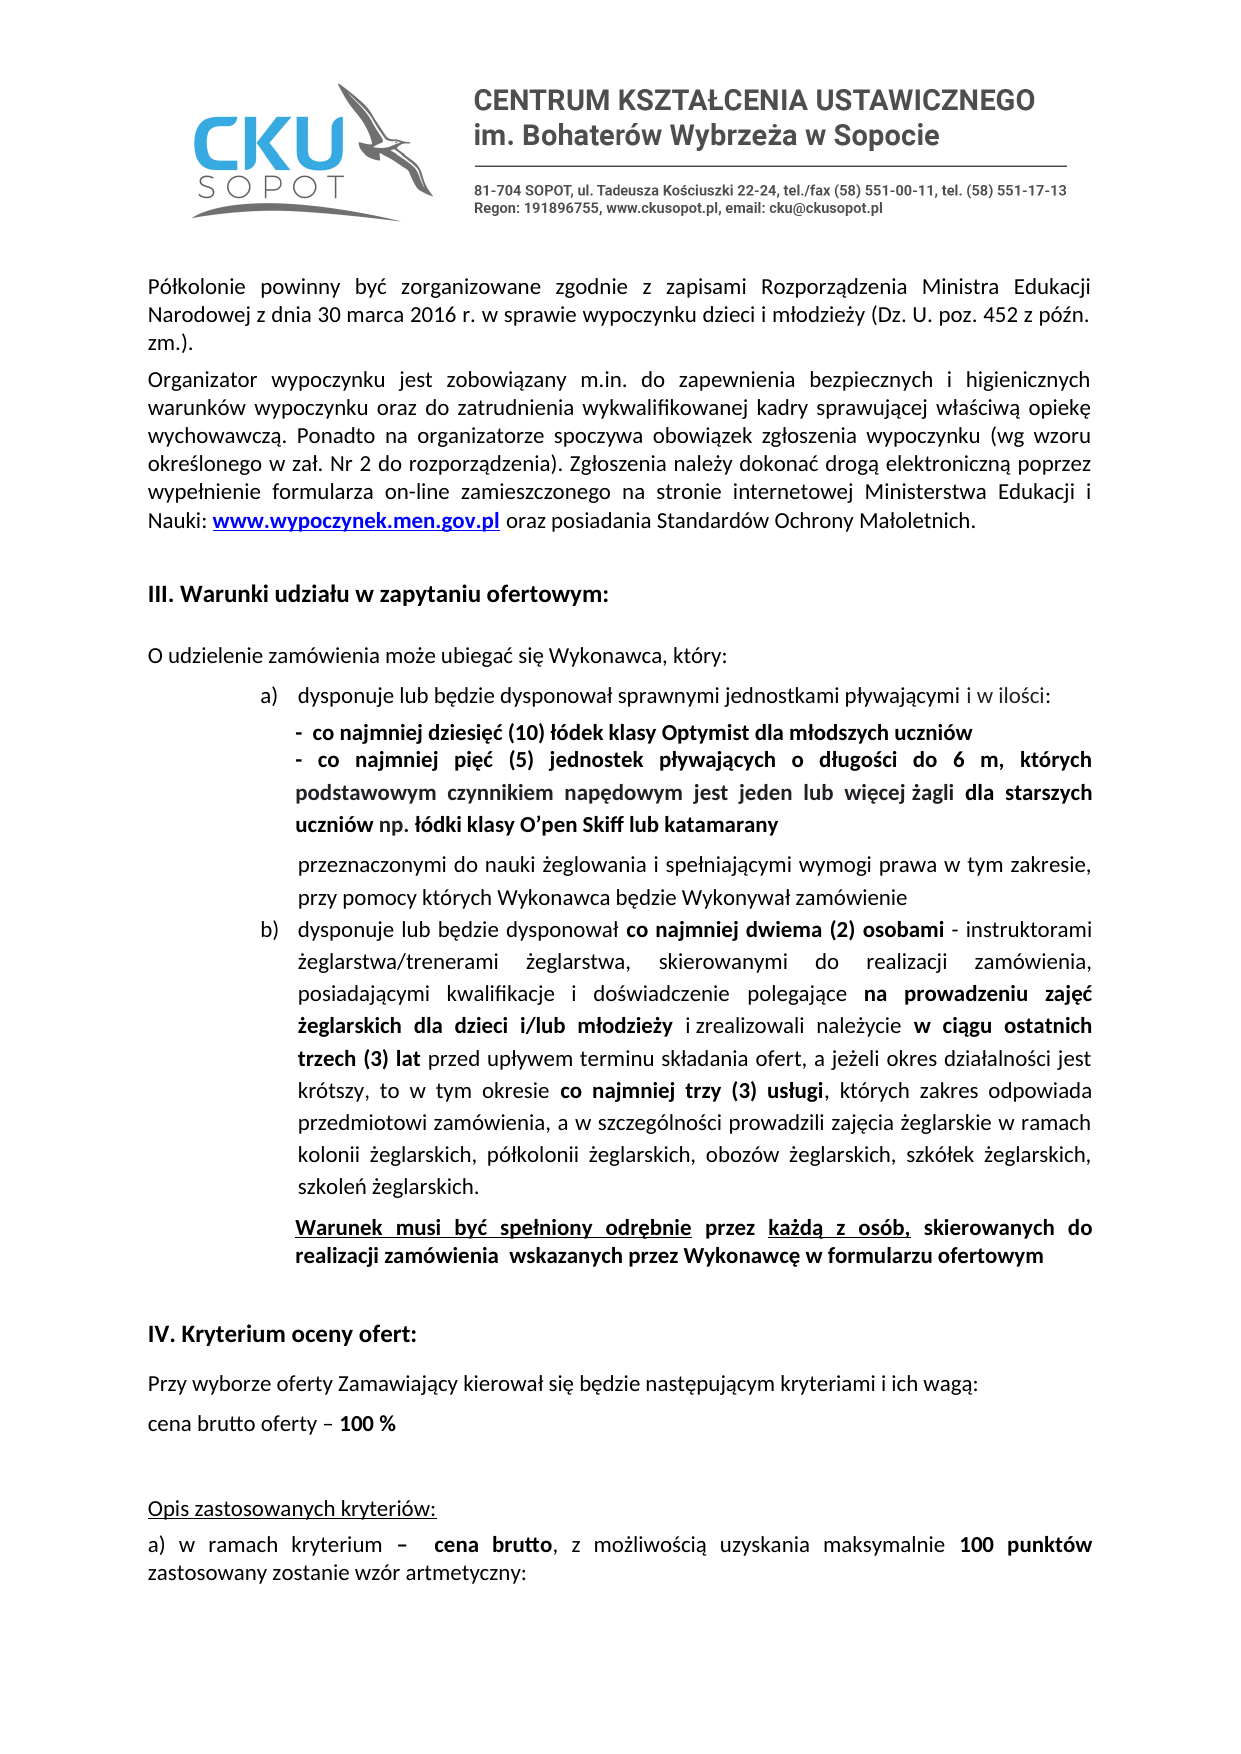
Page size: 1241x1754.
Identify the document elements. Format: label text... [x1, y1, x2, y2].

list dysponuje lub będzie dysponował co najmniej dwiema (2) osobami - instruktorami żeglarstwa/trenerami żeglarstwa, skierowanymi do realizacji zamówienia, posiadającymi kwalifikacje i doświadczenie polegające na prowadzeniu zajęć żeglarskich dla dzieci i/lub młodzieży i zrealizowali należycie w ciągu ostatnich trzech (3) lat przed upływem terminu składania ofert, a jeżeli okres działalności jest krótszy, to w tym okresie co najmniej trzy (3) usługi, których zakres odpowiada przedmiotowi zamówienia, a w szczególności prowadzili zajęcia żeglarskie w ramach kolonii żeglarskich, półkolonii żeglarskich, obozów żeglarskich, szkółek żeglarskich, szkoleń żeglarskich. [260, 915, 1093, 1200]
list przeznaczonymi do nauki żeglowania i spełniającymi wymogi prawa w tym zakresie, przy pomocy których Wykonawca będzie Wykonywał zamówienie [298, 851, 1093, 911]
text Organizator wypoczynku jest zobowiązany m.in. do zapewnienia bezpiecznych i higienicznych warunków wypoczynku oraz do zatrudnienia wykwalifikowanej kadry sprawującej właściwą opiekę wychowawczą. Ponadto na organizatorze spoczywa obowiązek zgłoszenia wypoczynku (wg wzoru określonego w zał. Nr 2 do rozporządzenia). Zgłoszenia należy dokonać drogą elektroniczną poprzez wypełnienie formularza on-line zamieszczonego na stronie internetowej Ministerstwa Edukacji i Nauki: www.wypoczynek.men.gov.pl oraz posiadania Standardów Ochrony Małoletnich. [148, 365, 1093, 534]
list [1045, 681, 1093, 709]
text - co najmniej pięć (5) jednostek pływających o długości do 6 m, których podstawowym czynnikiem napędowym jest jeden lub więcej żagli dla starszych uczniów np. łódki klasy O’pen Skiff lub katamarany [295, 746, 1093, 838]
text III. Warunki udziału w zapytaniu ofertowym: [148, 578, 1093, 609]
picture [147, 73, 1093, 236]
list Warunek musi być spełniony odrębnie przez każdą z osób, skierowanych do realizacji zamówienia wskazanych przez Wykonawcę w formularzu ofertowym [295, 1213, 1093, 1269]
text - co najmniej dziesięć (10) łódek klasy Optymist dla młodszych uczniów [221, 718, 1093, 746]
text a) w ramach kryterium – cena brutto, z możliwością uzyskania maksymalnie 100 punktów zastosowany zostanie wzór artmetyczny: [148, 1530, 1093, 1586]
text IV. Kryterium oceny ofert: [148, 1318, 1093, 1348]
text cena brutto oferty – 100 % [148, 1409, 1093, 1437]
list dysponuje lub będzie dysponował sprawnymi jednostkami pływającymi i w ilości: [260, 681, 966, 709]
text Opis zastosowanych kryteriów: [148, 1494, 1093, 1522]
text Przy wyborze oferty Zamawiający kierował się będzie następującym kryteriami i ich wagą: [148, 1369, 1093, 1397]
text O udzielenie zamówienia może ubiegać się Wykonawca, który: [148, 641, 1093, 669]
text Półkolonie powinny być zorganizowane zgodnie z zapisami Rozporządzenia Ministra Edukacji Narodowej z dnia 30 marca 2016 r. w sprawie wypoczynku dzieci i młodzieży (Dz. U. poz. 452 z późn. zm.). [148, 272, 1093, 356]
